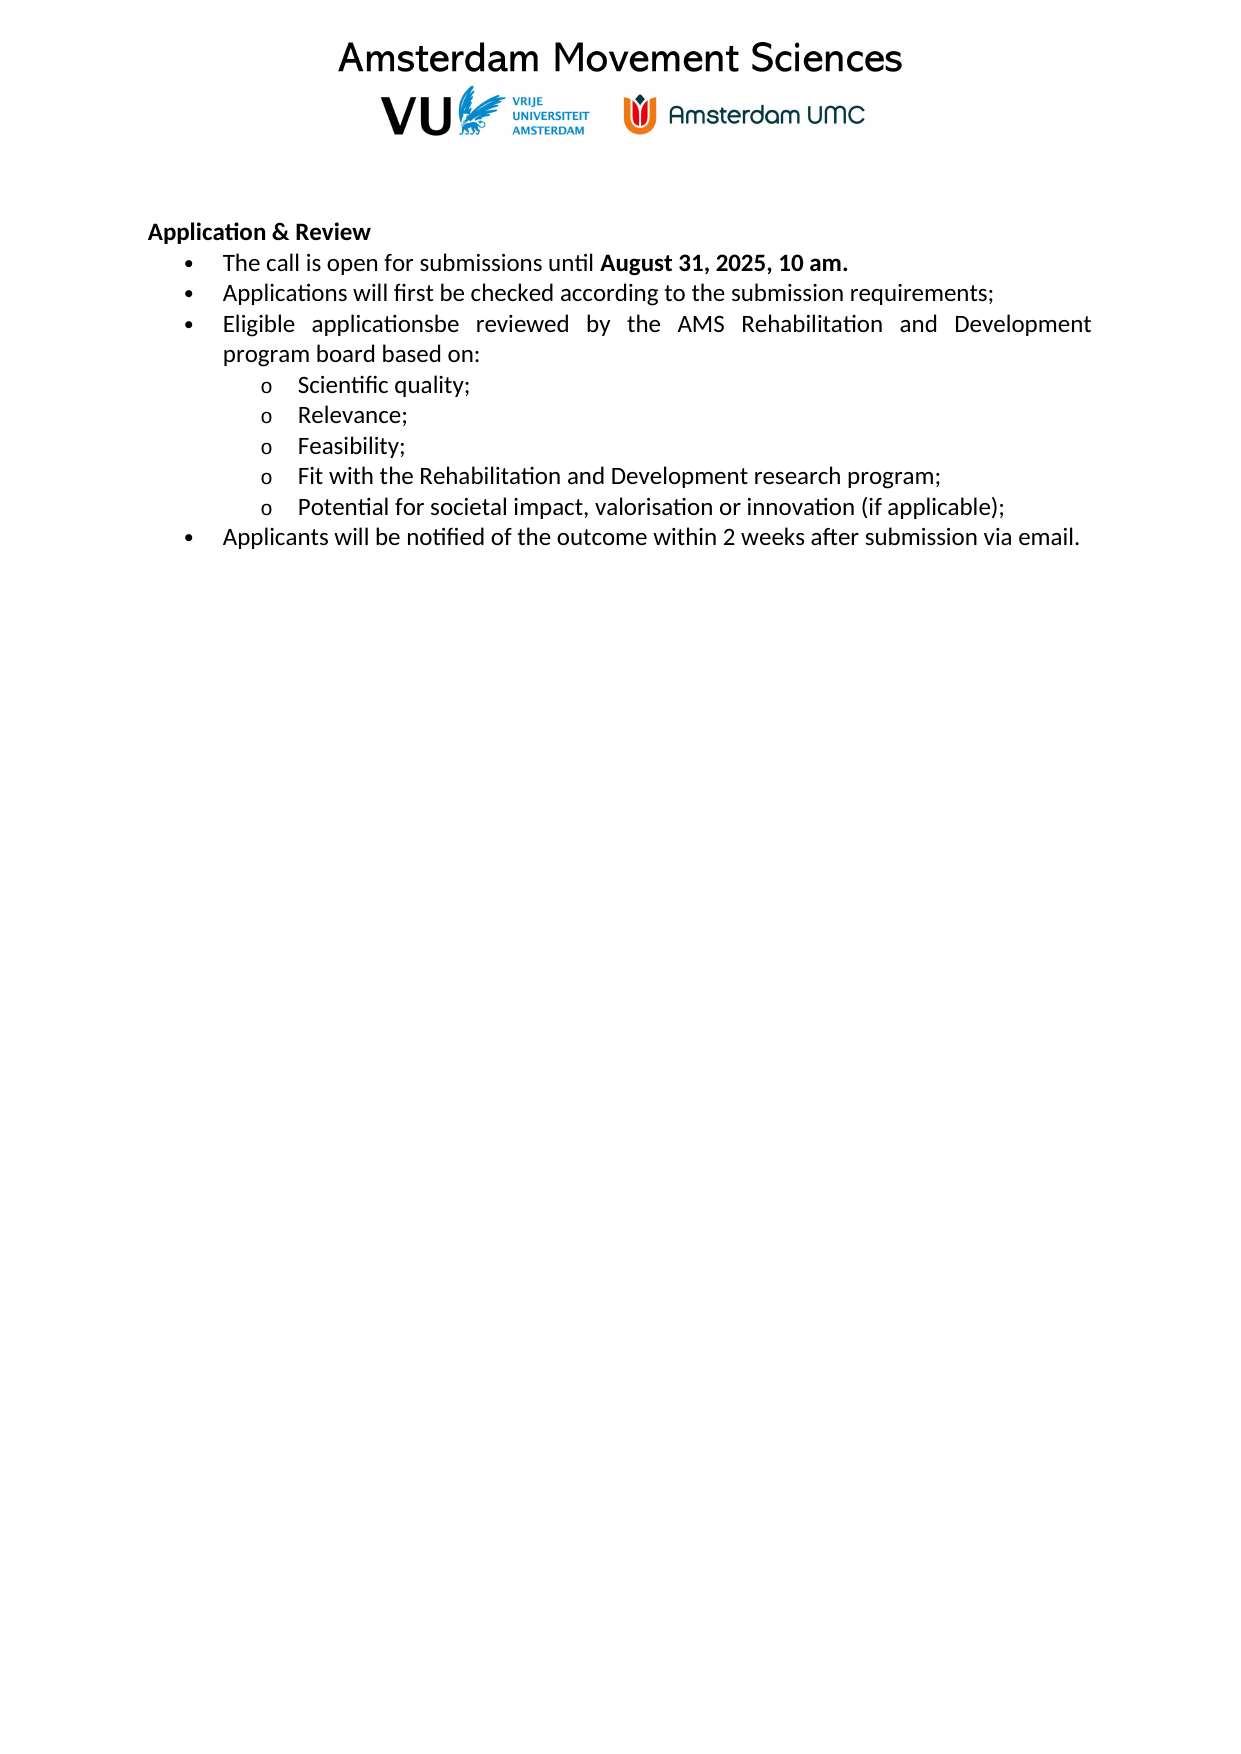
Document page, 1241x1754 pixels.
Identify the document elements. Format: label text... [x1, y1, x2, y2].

list The call is open for submissions until August 31, 2025, 10 am. [185, 247, 1092, 277]
list Applicants will be notified of the outcome within 2 weeks after submission via email. [185, 521, 1092, 552]
list Relevance; [260, 399, 1092, 430]
list Fit with the Rehabilitation and Development research program; [260, 460, 1092, 491]
list Applications will first be checked according to the submission requirements; [185, 277, 1092, 308]
picture [328, 14, 912, 157]
list Potential for societal impact, valorisation or innovation (if applicable); [260, 491, 1092, 521]
list Scientific quality; [260, 369, 1092, 399]
list Feasibility; [260, 430, 1092, 460]
list Eligible applicationsbe reviewed by the AMS Rehabilitation and Development program board based on: [185, 308, 1092, 369]
text Application & Review [148, 216, 1092, 247]
